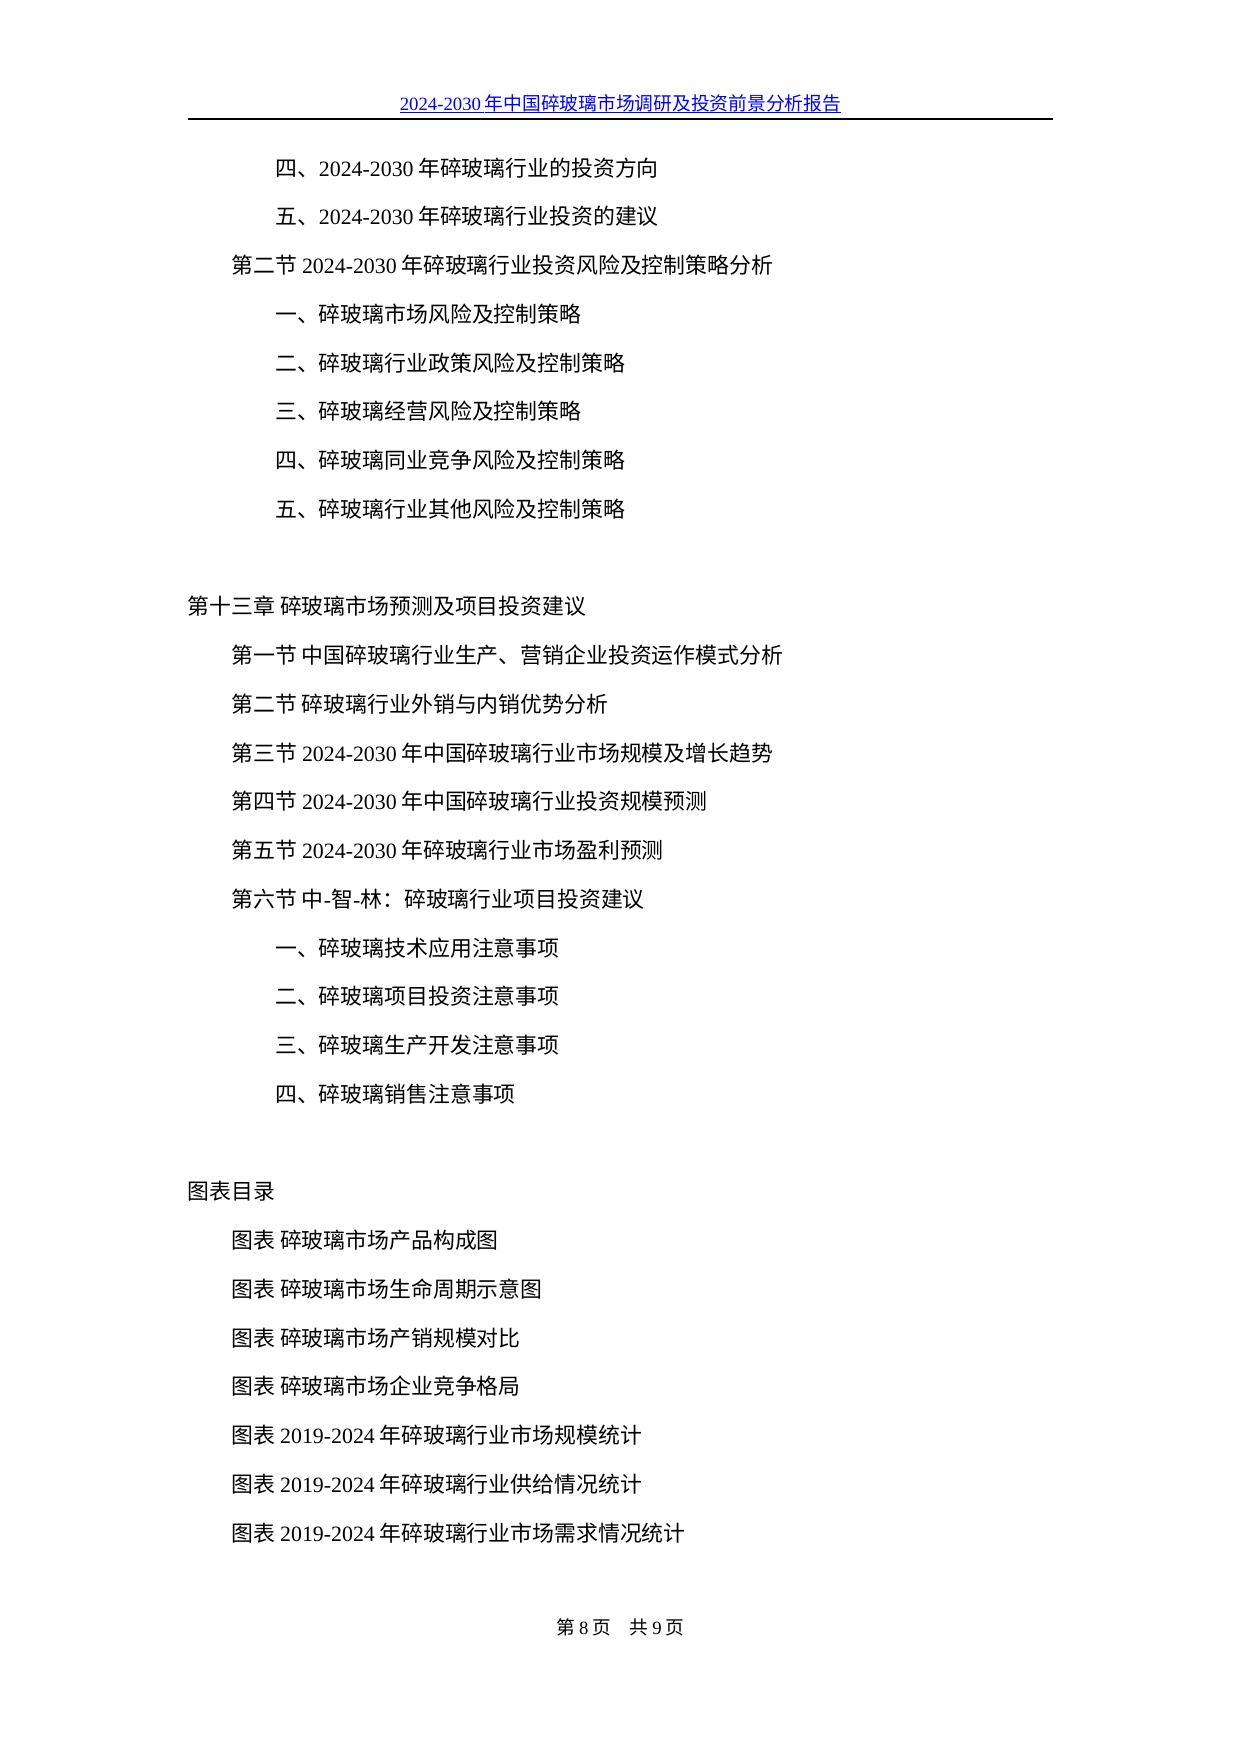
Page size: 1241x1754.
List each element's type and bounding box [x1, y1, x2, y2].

text [187, 150, 1053, 1548]
